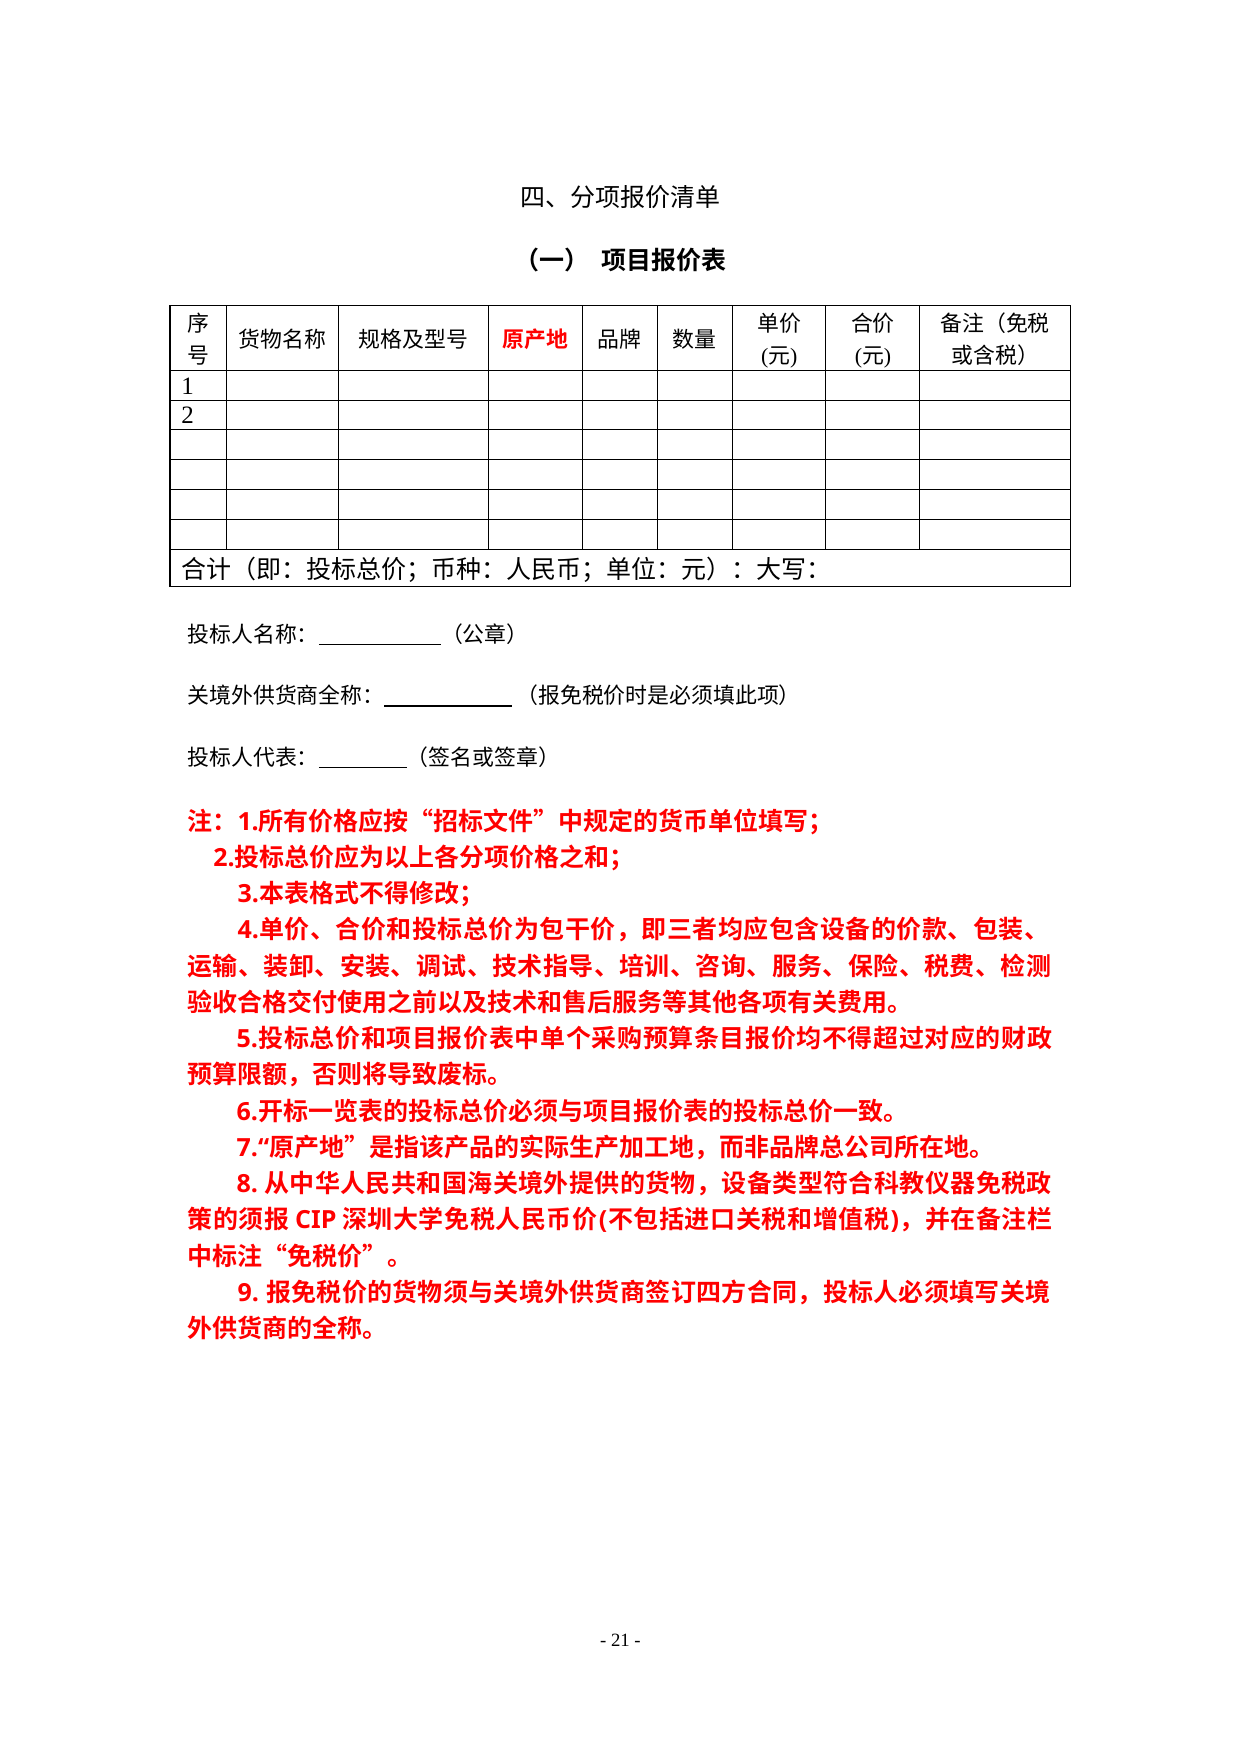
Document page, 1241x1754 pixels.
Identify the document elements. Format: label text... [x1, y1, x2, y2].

table_cell 合计（即：投标总价；币种：人民币；单位：元）：大写： [171, 550, 1070, 586]
table_cell [733, 430, 825, 459]
table_cell [826, 401, 919, 429]
table_cell [339, 430, 488, 459]
table_header 品牌 [583, 306, 657, 370]
table_cell [583, 401, 657, 429]
table_cell [658, 520, 732, 548]
table_cell [583, 430, 657, 459]
table_cell [227, 490, 338, 519]
list 项目报价表 [187, 240, 1053, 277]
table_cell [583, 371, 657, 399]
table_cell [227, 371, 338, 399]
table_cell 2 [171, 401, 226, 429]
table_header 货物名称 [227, 306, 338, 370]
table_cell [339, 460, 488, 489]
table_header 备注（免税或含税） [920, 306, 1070, 370]
table_cell [658, 430, 732, 459]
table_header 单价(元) [733, 306, 825, 370]
table_cell [920, 460, 1070, 489]
text 注：1.所有价格应按“招标文件”中规定的货币单位填写； [187, 801, 1053, 837]
table_cell [489, 371, 582, 399]
table_cell [171, 430, 226, 459]
table_cell [658, 490, 732, 519]
table_cell [920, 401, 1070, 429]
table_cell [826, 520, 919, 548]
table_cell [339, 490, 488, 519]
table_cell [171, 490, 226, 519]
table_cell [826, 430, 919, 459]
table_cell [920, 371, 1070, 399]
table_cell [658, 401, 732, 429]
table_header 规格及型号 [339, 306, 488, 370]
table_cell 1 [171, 371, 226, 399]
text 7.“原产地”是指该产品的实际生产加工地，而非品牌总公司所在地。 [187, 1127, 1053, 1163]
text 4.单价、合价和投标总价为包干价，即三者均应包含设备的价款、包装、运输、装卸、安装、调试、技术指导、培训、咨询、服务、保险、税费、检测、验收合格交付使用之前以及技术和售后服务等其他各项有关费用。 [187, 910, 1053, 1018]
table_cell [583, 520, 657, 548]
table_cell [171, 520, 226, 548]
table_cell [489, 401, 582, 429]
text 9. 报免税价的货物须与关境外供货商签订四方合同，投标人必须填写关境外供货商的全称。 [187, 1272, 1053, 1345]
table_cell [227, 430, 338, 459]
text 5.投标总价和项目报价表中单个采购预算条目报价均不得超过对应的财政预算限额，否则将导致废标。 [187, 1018, 1053, 1091]
table_header 数量 [658, 306, 732, 370]
table_cell [920, 490, 1070, 519]
table_cell [733, 371, 825, 399]
table_cell [227, 460, 338, 489]
table_cell [583, 490, 657, 519]
text 2.投标总价应为以上各分项价格之和； [187, 837, 1053, 873]
table_cell [733, 401, 825, 429]
table_cell [826, 371, 919, 399]
table_cell [826, 460, 919, 489]
table_header 原产地 [489, 306, 582, 370]
table_cell [227, 401, 338, 429]
table_cell [339, 520, 488, 548]
table_cell [339, 401, 488, 429]
table_cell [171, 460, 226, 489]
text 投标人代表： （签名或签章） [187, 739, 1053, 771]
table_header 序号 [171, 306, 226, 370]
table_cell [489, 520, 582, 548]
table_cell [489, 490, 582, 519]
table_cell [658, 460, 732, 489]
text 6.开标一览表的投标总价必须与项目报价表的投标总价一致。 [187, 1091, 1053, 1127]
table_cell [489, 460, 582, 489]
table_cell [658, 371, 732, 399]
table_cell [489, 430, 582, 459]
table_cell [733, 520, 825, 548]
table_cell [227, 520, 338, 548]
table_cell [583, 460, 657, 489]
table_cell [733, 460, 825, 489]
text 投标人名称： （公章） [187, 617, 1053, 648]
table_cell [920, 520, 1070, 548]
table_cell [733, 490, 825, 519]
table_cell [826, 490, 919, 519]
text 关境外供货商全称： （报免税价时是必须填此项） [187, 678, 1053, 710]
table_cell [920, 430, 1070, 459]
text 8. 从中华人民共和国海关境外提供的货物，设备类型符合科教仪器免税政策的须报CIP深圳大学免税人民币价(不包括进口关税和增值税)，并在备注栏中标注“免税价”。 [187, 1163, 1053, 1272]
table_header 合价(元) [826, 306, 919, 370]
text 3.本表格式不得修改； [187, 873, 1053, 910]
table_cell [339, 371, 488, 399]
subtitle 四、分项报价清单 [187, 177, 1053, 213]
